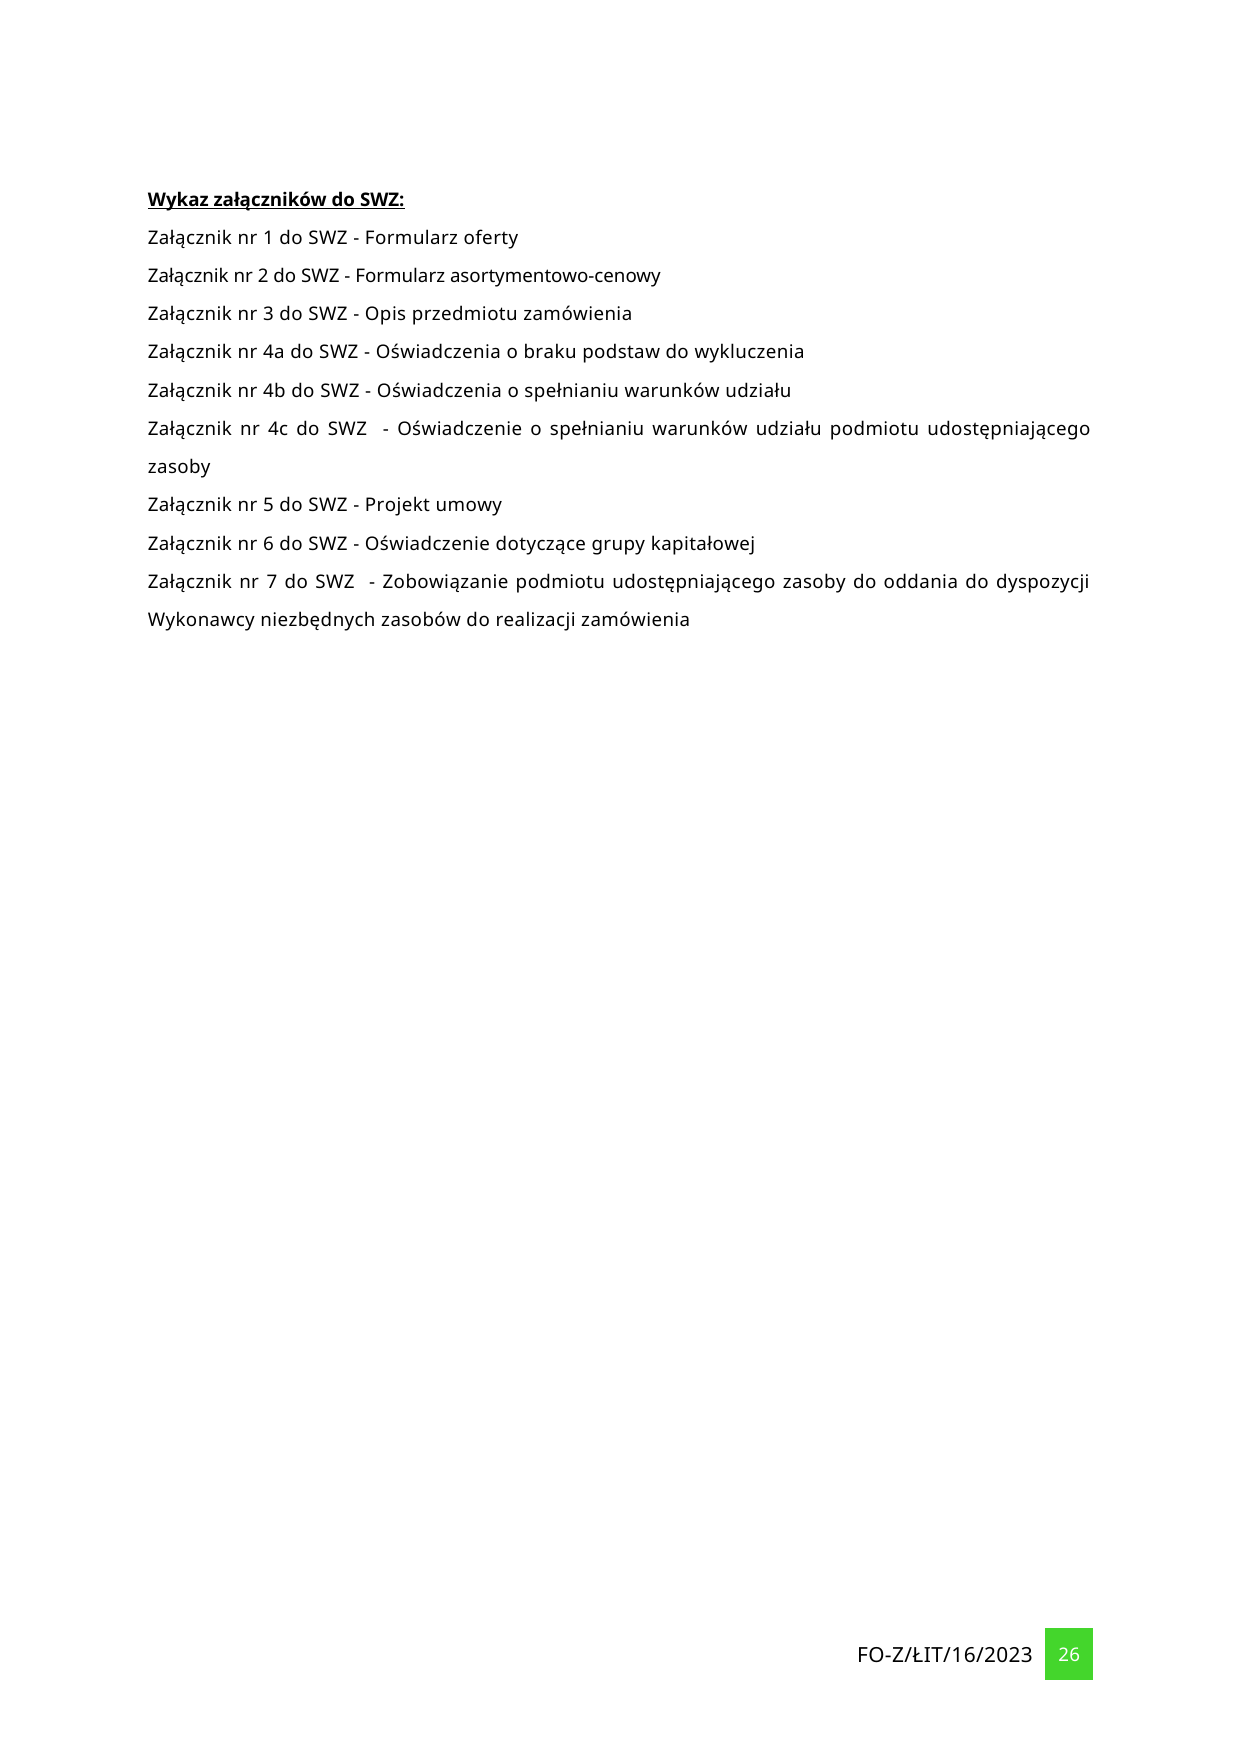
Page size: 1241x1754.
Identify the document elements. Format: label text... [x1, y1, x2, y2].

text Załącznik nr 2 do SWZ - Formularz asortymentowo-cenowy [148, 262, 1093, 288]
text Załącznik nr 4a do SWZ - Oświadczenia o braku podstaw do wykluczenia [148, 339, 1093, 364]
text Załącznik nr 7 do SWZ - Zobowiązanie podmiotu udostępniającego zasoby do oddania do dyspozycji Wykonawcy niezbędnych zasobów do realizacji zamówienia [148, 568, 1093, 632]
text Załącznik nr 6 do SWZ - Oświadczenie dotyczące grupy kapitałowej [148, 530, 1093, 555]
text Załącznik nr 4c do SWZ - Oświadczenie o spełnianiu warunków udziału podmiotu udostępniającego zasoby [148, 415, 1093, 479]
text Załącznik nr 4b do SWZ - Oświadczenia o spełnianiu warunków udziału [148, 377, 1093, 402]
text Załącznik nr 5 do SWZ - Projekt umowy [148, 492, 1093, 517]
text Wykaz załączników do SWZ: [148, 186, 1093, 211]
text Załącznik nr 3 do SWZ - Opis przedmiotu zamówienia [148, 301, 1093, 326]
text Załącznik nr 1 do SWZ - Formularz oferty [148, 224, 1093, 249]
